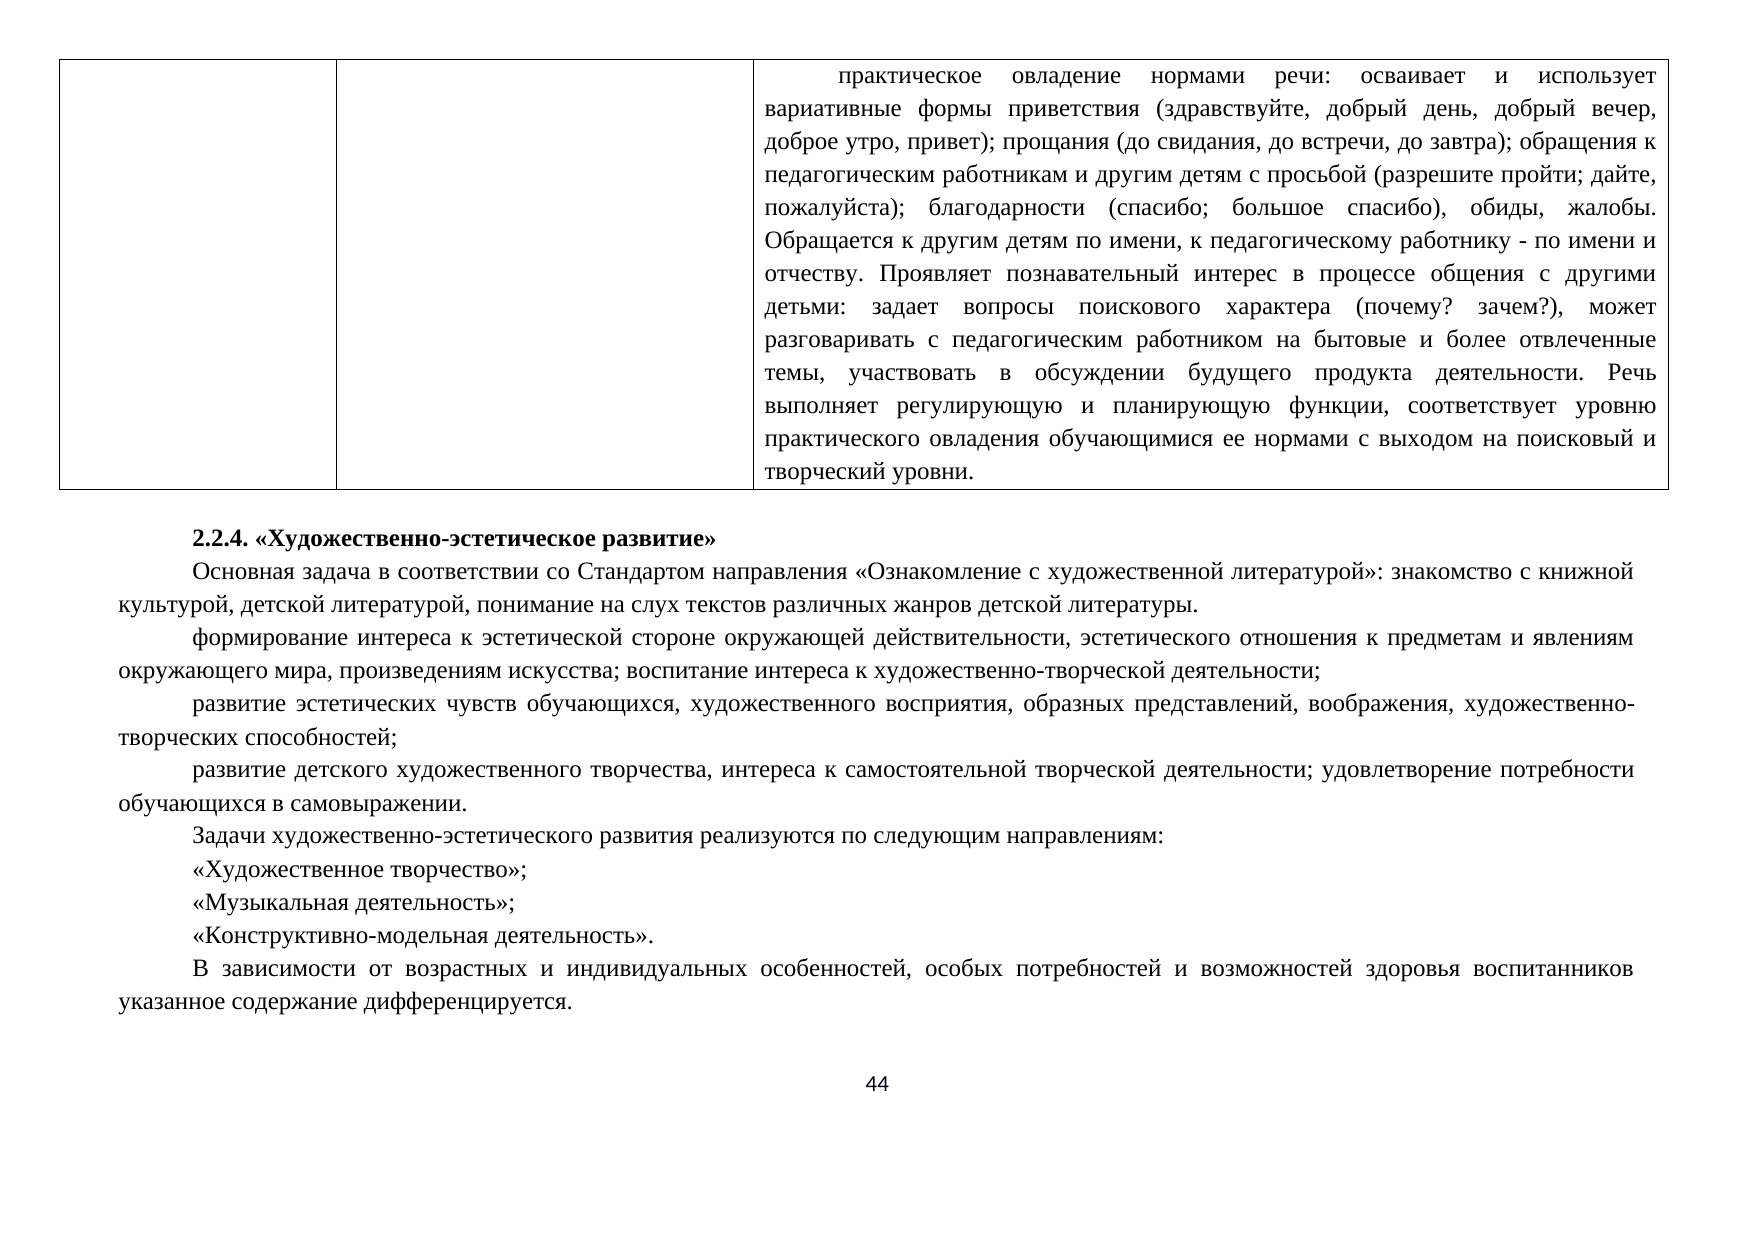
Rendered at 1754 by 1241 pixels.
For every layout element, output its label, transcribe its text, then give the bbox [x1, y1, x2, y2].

text «Конструктивно-модельная деятельность». [118, 920, 1636, 948]
text формирование интереса к эстетической стороне окружающей действительности, эстетического отношения к предметам и явлениям окружающего мира, произведениям искусства; воспитание интереса к художественно-творческой деятельности; [118, 622, 1636, 684]
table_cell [60, 60, 336, 489]
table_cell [337, 60, 753, 489]
text «Художественное творчество»; [118, 854, 1636, 882]
text развитие детского художественного творчества, интереса к самостоятельной творческой деятельности; удовлетворение потребности обучающихся в самовыражении. [118, 754, 1636, 816]
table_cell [754, 60, 1668, 489]
text В зависимости от возрастных и индивидуальных особенностей, особых потребностей и возможностей здоровья воспитанников указанное содержание дифференцируется. [118, 953, 1636, 1014]
text развитие эстетических чувств обучающихся, художественного восприятия, образных представлений, воображения, художественно-творческих способностей; [118, 688, 1636, 750]
text 2.2.4. «Художественно-эстетическое развитие» [118, 523, 1636, 552]
text Задачи художественно-эстетического развития реализуются по следующим направлениям: [118, 821, 1636, 849]
text Основная задача в соответствии со Стандартом направления «Ознакомление с художественной литературой»: знакомство с книжной культурой, детской литературой, понимание на слух текстов различных жанров детской литературы. [118, 556, 1636, 618]
text «Музыкальная деятельность»; [118, 887, 1636, 915]
